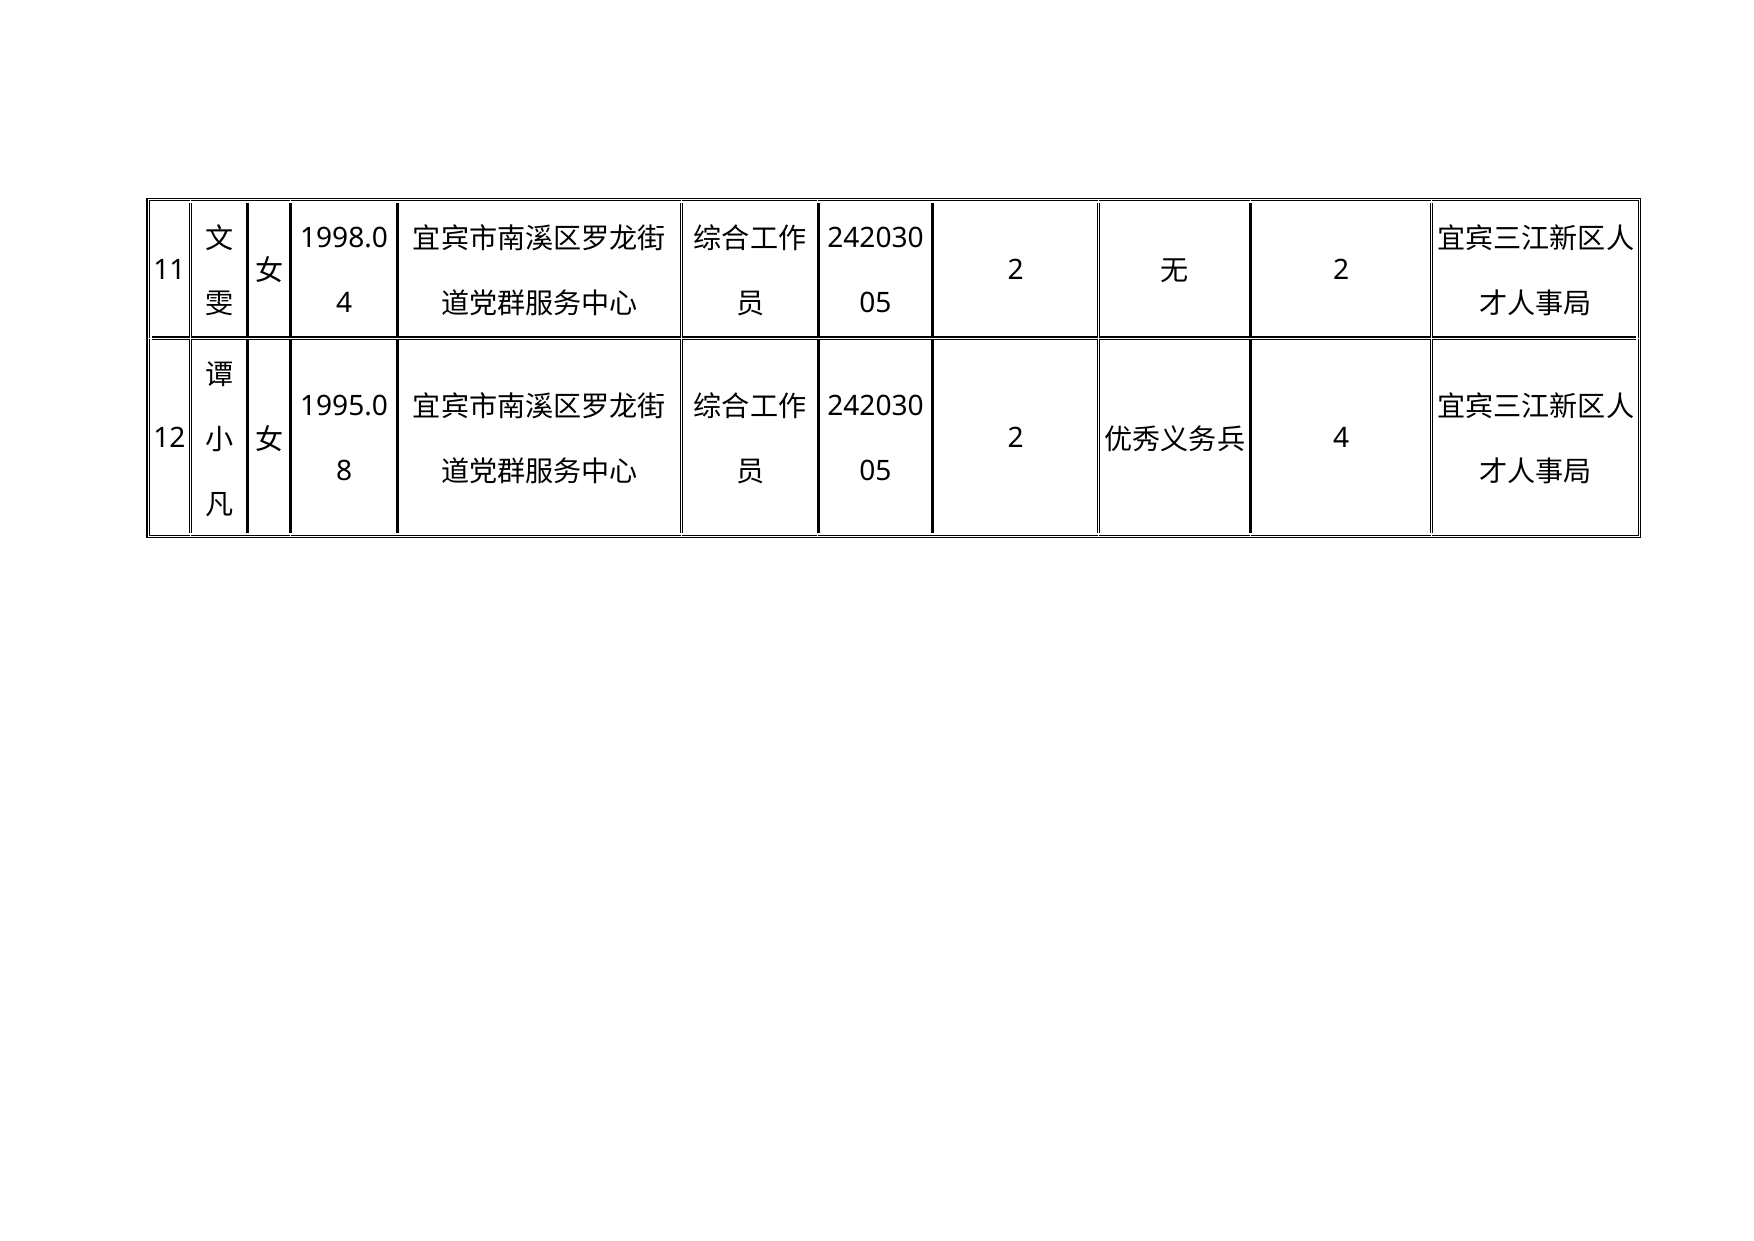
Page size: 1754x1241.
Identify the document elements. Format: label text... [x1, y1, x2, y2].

table_cell 24203005 [818, 201, 932, 336]
table_cell 12 [150, 336, 191, 534]
table_cell 4 [1250, 340, 1431, 534]
table_cell 1995.08 [290, 340, 397, 534]
table_cell 无 [1099, 201, 1250, 336]
table_cell 24203005 [818, 340, 932, 534]
table_cell 综合工作员 [681, 199, 818, 336]
table_cell 女 [247, 340, 290, 534]
table_cell 文雯 [191, 201, 247, 336]
table_cell 宜宾三江新区人才人事局 [1431, 201, 1638, 336]
table_cell 1998.04 [290, 201, 397, 336]
table_cell 2 [932, 201, 1099, 336]
table_cell 宜宾三江新区人才人事局 [1431, 336, 1638, 534]
table_cell 女 [247, 201, 290, 336]
table_cell 综合工作员 [681, 340, 818, 534]
table_cell 2 [932, 340, 1099, 534]
table_cell 谭小凡 [191, 340, 247, 534]
table_cell 11 [150, 201, 191, 336]
table_cell 2 [1250, 201, 1431, 336]
table_cell 优秀义务兵 [1099, 340, 1250, 534]
table_cell 宜宾市南溪区罗龙街道党群服务中心 [397, 201, 681, 336]
table_cell 宜宾市南溪区罗龙街道党群服务中心 [397, 340, 681, 534]
